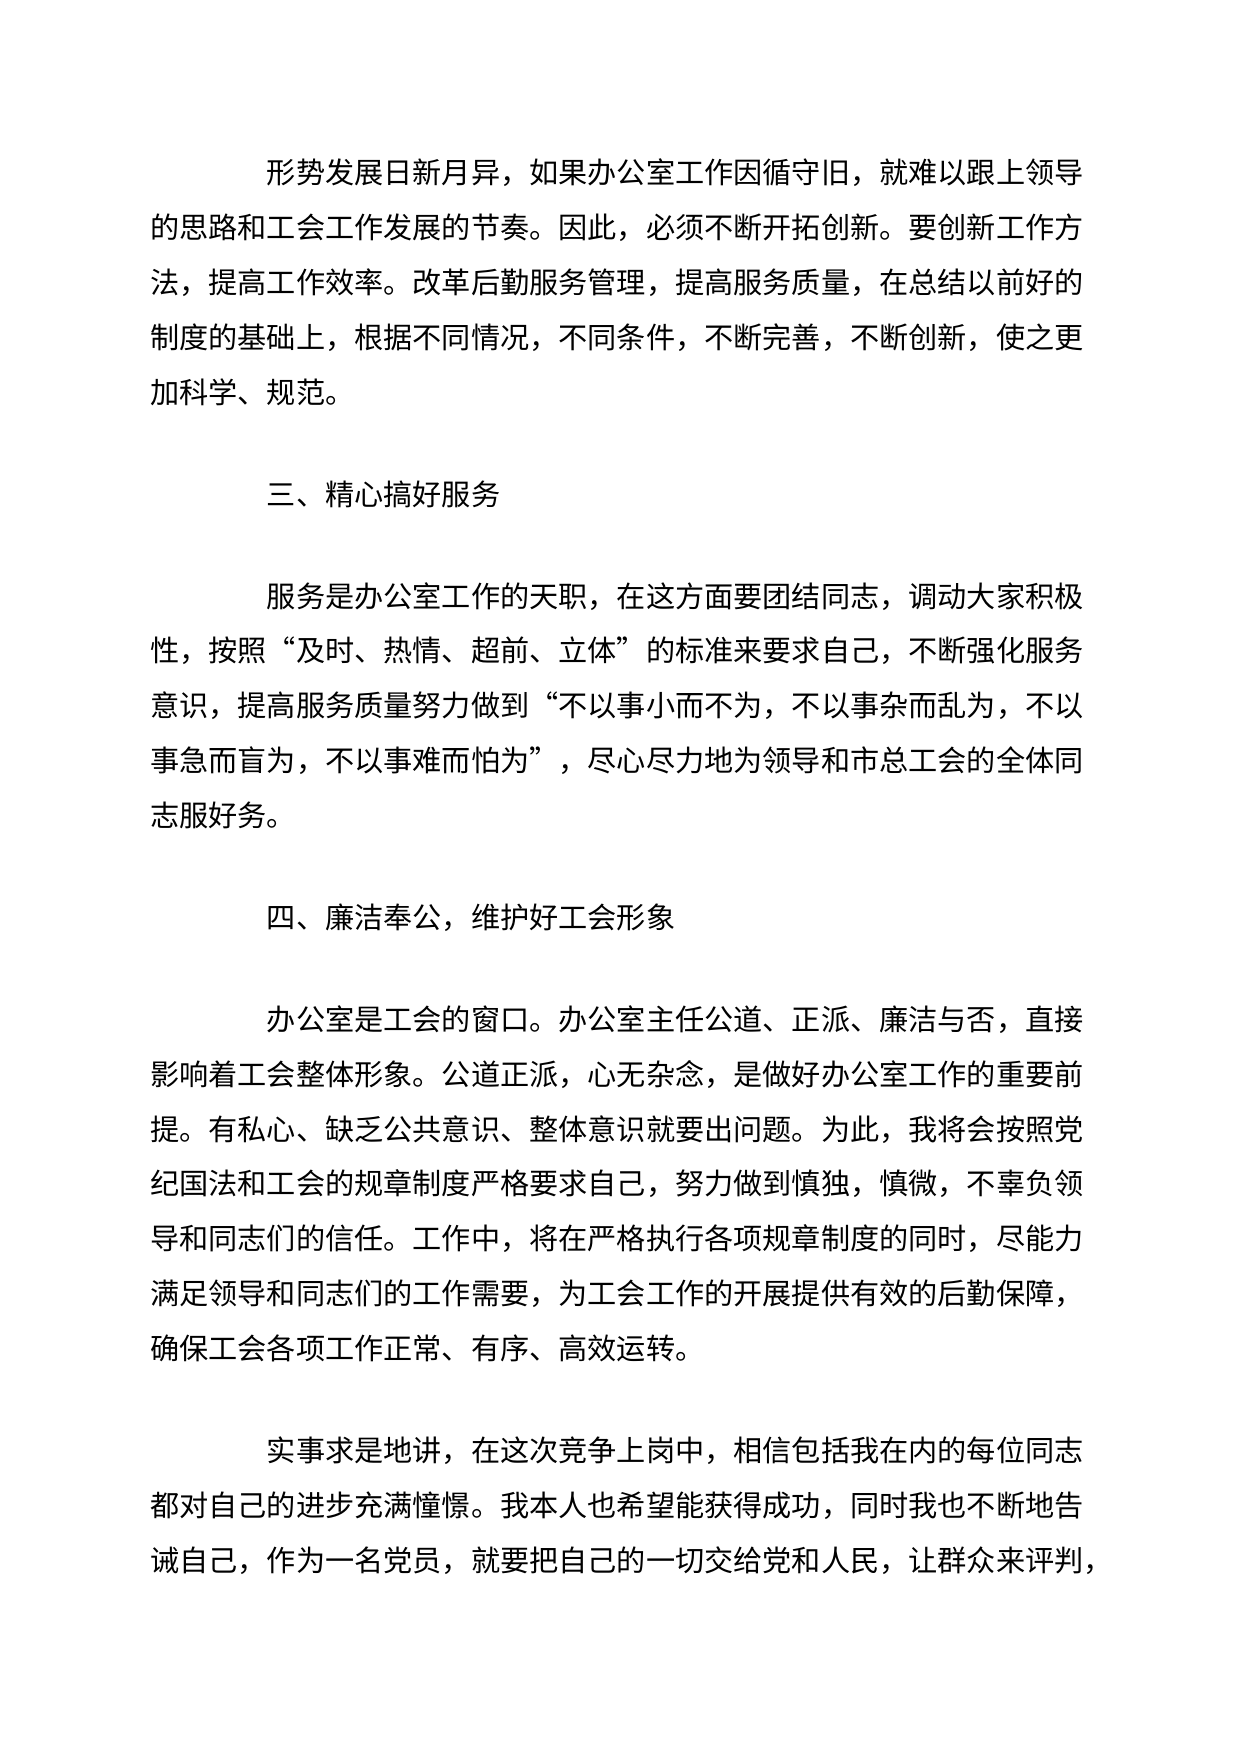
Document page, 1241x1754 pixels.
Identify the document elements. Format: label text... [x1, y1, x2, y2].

text 服务是办公室工作的天职，在这方面要团结同志，调动大家积极性，按照“及时、热情、超前、立体”的标准来要求自己，不断强化服务意识，提高服务质量努力做到“不以事小而不为，不以事杂而乱为，不以事急而盲为，不以事难而怕为”，尽心尽力地为领导和市总工会的全体同志服好务。 [150, 573, 1090, 835]
text 四、廉洁奉公，维护好工会形象 [150, 894, 1090, 937]
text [150, 1427, 1090, 1579]
text 办公室是工会的窗口。办公室主任公道、正派、廉洁与否，直接影响着工会整体形象。公道正派，心无杂念，是做好办公室工作的重要前提。有私心、缺乏公共意识、整体意识就要出问题。为此，我将会按照党纪国法和工会的规章制度严格要求自己，努力做到慎独，慎微，不辜负领导和同志们的信任。工作中，将在严格执行各项规章制度的同时，尽能力满足领导和同志们的工作需要，为工会工作的开展提供有效的后勤保障，确保工会各项工作正常、有序、高效运转。 [150, 996, 1090, 1368]
text 形势发展日新月异，如果办公室工作因循守旧，就难以跟上领导的思路和工会工作发展的节奏。因此，必须不断开拓创新。要创新工作方法，提高工作效率。改革后勤服务管理，提高服务质量，在总结以前好的制度的基础上，根据不同情况，不同条件，不断完善，不断创新，使之更加科学、规范。 [150, 150, 1090, 412]
text 三、精心搞好服务 [150, 471, 1090, 514]
